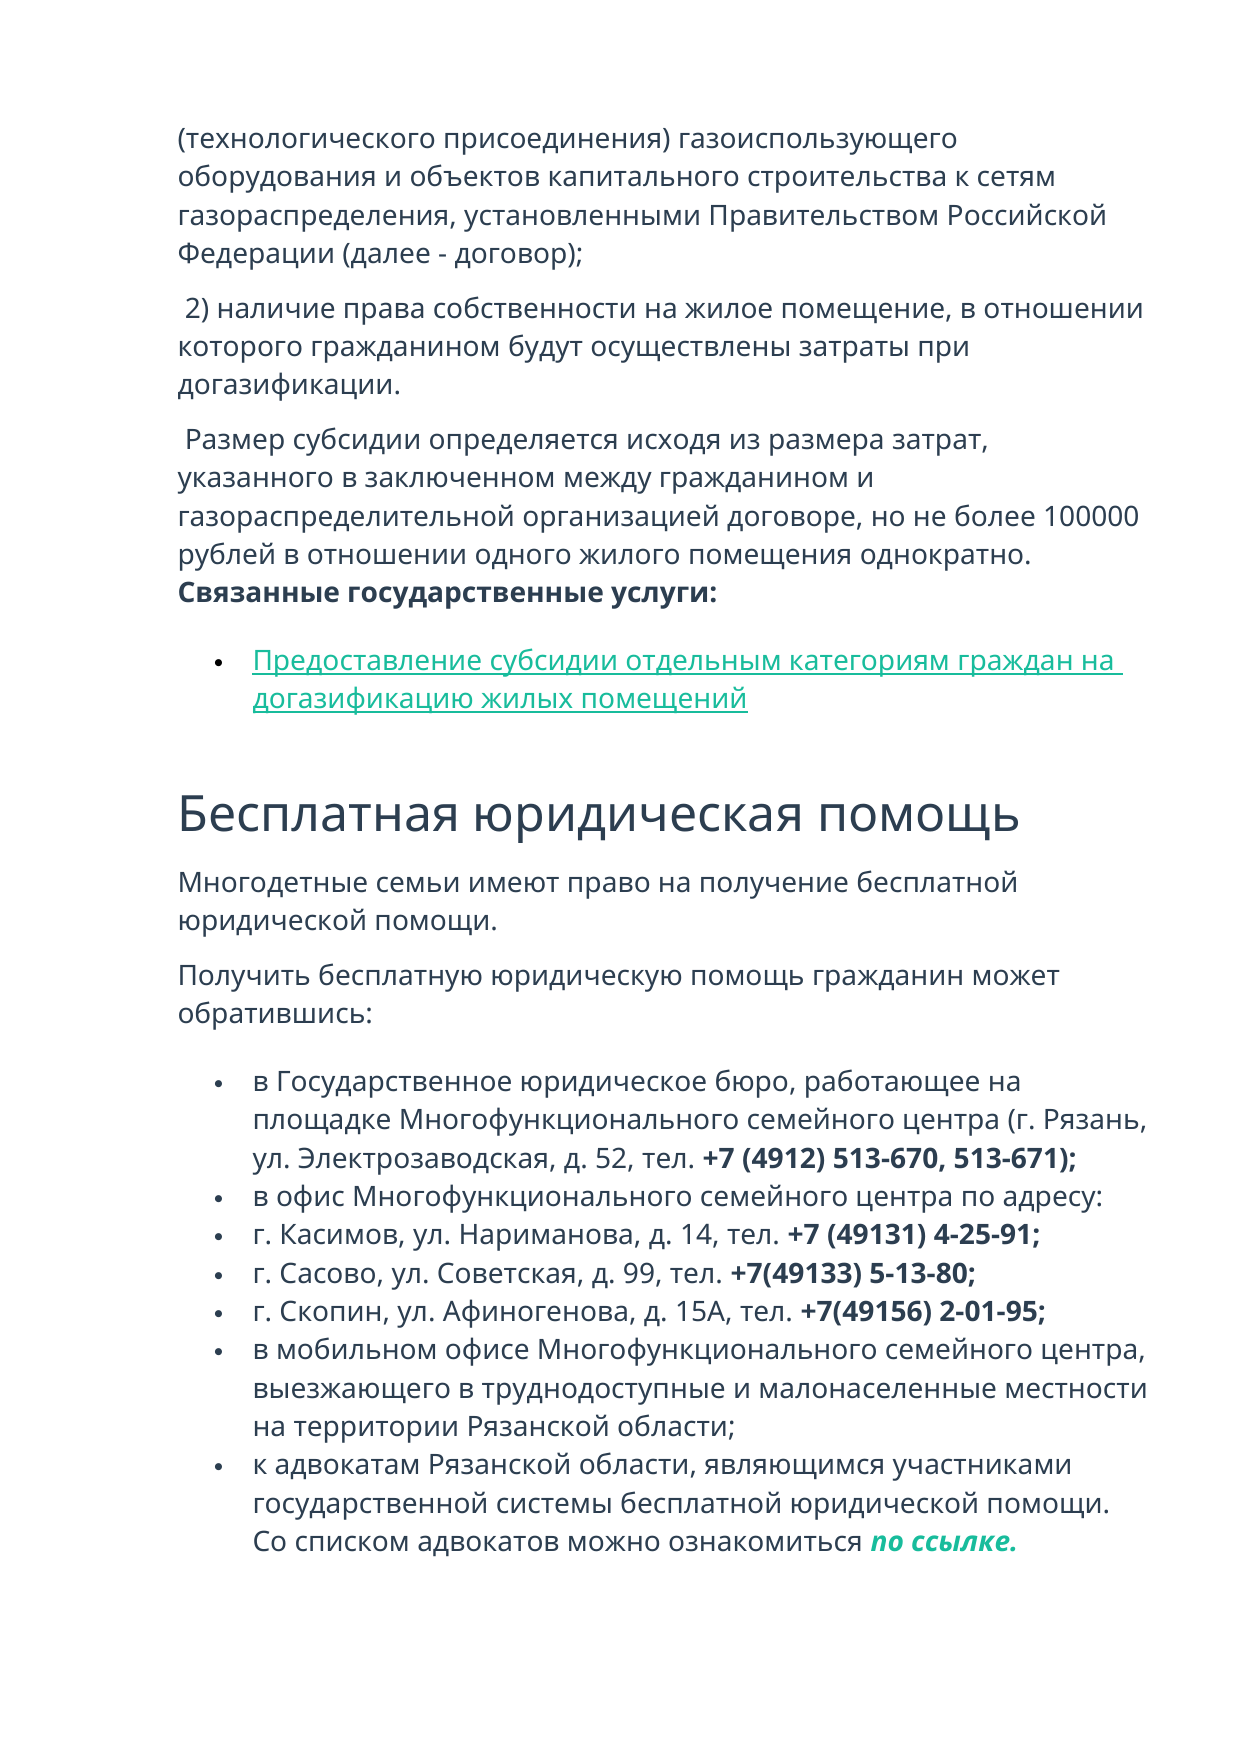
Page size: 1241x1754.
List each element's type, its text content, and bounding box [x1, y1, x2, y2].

list в офис Многофункционального семейного центра по адресу: [215, 1176, 1152, 1214]
list г. Касимов, ул. Нариманова, д. 14, тел. +7 (49131) 4-25-91; [215, 1214, 1152, 1253]
text Получить бесплатную юридическую помощь гражданин может обратившись: [177, 955, 1152, 1032]
list к адвокатам Рязанской области, являющимся участниками государственной системы бесплатной юридической помощи. Со списком адвокатов можно ознакомиться по ссылке. [215, 1444, 1152, 1559]
list в мобильном офисе Многофункционального семейного центра, выезжающего в труднодоступные и малонаселенные местности на территории Рязанской области; [215, 1329, 1152, 1444]
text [177, 118, 1152, 271]
text Размер субсидии определяется исходя из размера затрат, указанного в заключенном между гражданином и газораспределительной организацией договоре, но не более 100000 рублей в отношении одного жилого помещения однократно. [177, 419, 1152, 573]
list г. Скопин, ул. Афиногенова, д. 15А, тел. +7(49156) 2-01-95; [215, 1291, 1152, 1329]
list в Государственное юридическое бюро, работающее на площадке Многофункционального семейного центра (г. Рязань, ул. Электрозаводская, д. 52, тел. +7 (4912) 513-670, 513-671); [215, 1061, 1152, 1176]
list Предоставление субсидии отдельным категориям граждан на догазификацию жилых помещений [215, 640, 1152, 745]
text Многодетные семьи имеют право на получение бесплатной юридической помощи. [177, 862, 1152, 939]
text 2) наличие права собственности на жилое помещение, в отношении которого гражданином будут осуществлены затраты при догазификации. [177, 288, 1152, 403]
list г. Сасово, ул. Советская, д. 99, тел. +7(49133) 5-13-80; [215, 1253, 1152, 1291]
text Связанные государственные услуги: [177, 573, 1152, 611]
text Бесплатная юридическая помощь [177, 778, 1152, 846]
